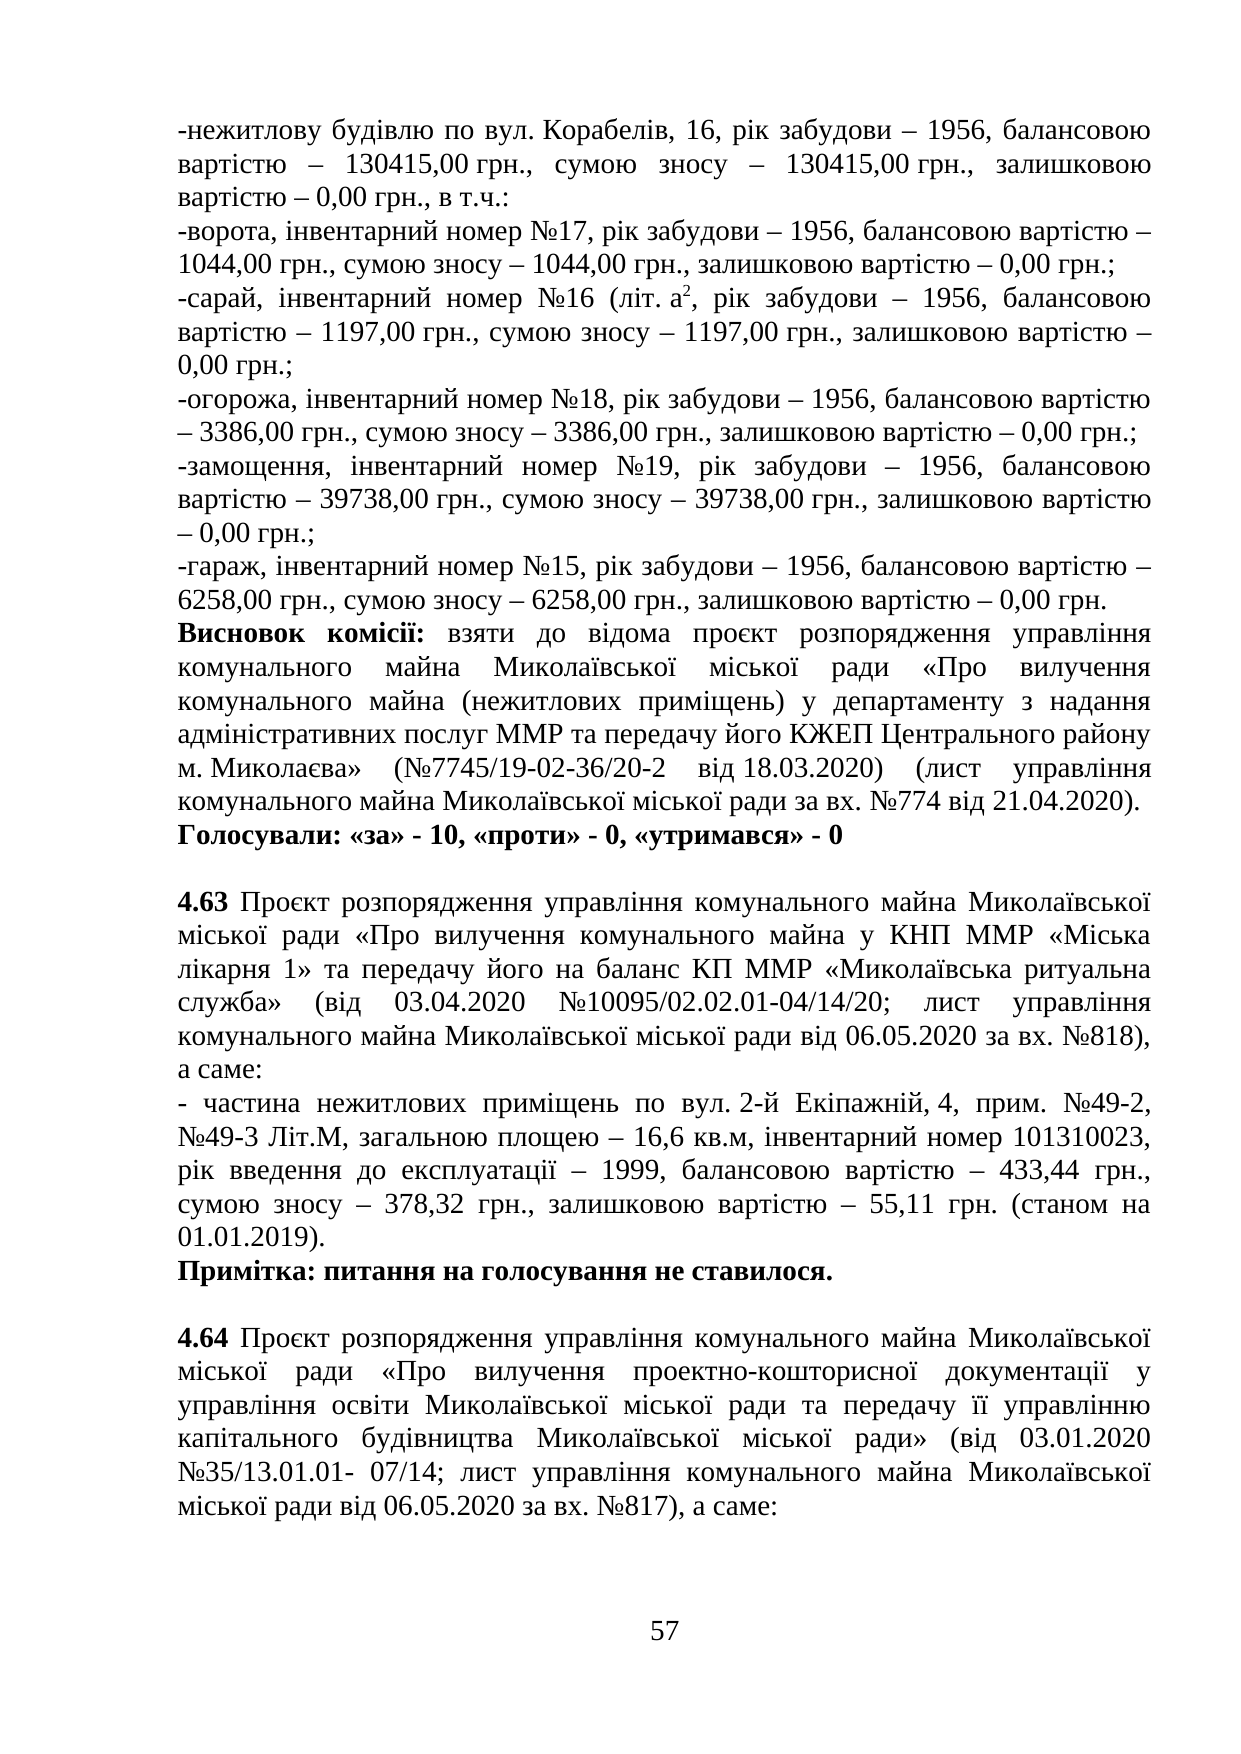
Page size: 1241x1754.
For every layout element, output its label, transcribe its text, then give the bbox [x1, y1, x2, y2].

text Примітка: питання на голосування не ставилося. [177, 1253, 1152, 1286]
text Голосували: «за» - 10, «проти» - 0, «утримався» - 0 [177, 817, 1152, 850]
text Висновок комісії: взяти до відома проєкт розпорядження управління комунального майна Миколаївської міської ради «Про вилучення комунального майна (нежитлових приміщень) у департаменту з надання адміністративних послуг ММР та передачу його КЖЕП Центрального району м. Миколаєва» (№7745/19-02-36/20-2 від 18.03.2020) (лист управління комунального майна Миколаївської міської ради за вх. №774 від 21.04.2020). [177, 616, 1152, 817]
text -нежитлову будівлю по вул. Корабелів, 16, рік забудови – 1956, балансовою вартістю – 130415,00 грн., сумою зносу – 130415,00 грн., залишковою вартістю – 0,00 грн., в т.ч.: [177, 112, 1152, 213]
text -ворота, інвентарний номер №17, рік забудови – 1956, балансовою вартістю – 1044,00 грн., сумою зносу – 1044,00 грн., залишковою вартістю – 0,00 грн.; [177, 213, 1152, 280]
text -сарай, інвентарний номер №16 (літ. а2, рік забудови – 1956, балансовою вартістю – 1197,00 грн., сумою зносу – 1197,00 грн., залишковою вартістю – 0,00 грн.; [177, 280, 1152, 381]
text -гараж, інвентарний номер №15, рік забудови – 1956, балансовою вартістю – 6258,00 грн., сумою зносу – 6258,00 грн., залишковою вартістю – 0,00 грн. [177, 548, 1152, 616]
text - частина нежитлових приміщень по вул. 2-й Екіпажній, 4, прим. №49-2, №49-3 Літ.М, загальною площею – 16,6 кв.м, інвентарний номер 101310023, рік введення до експлуатації – 1999, балансовою вартістю – 433,44 грн., сумою зносу – 378,32 грн., залишковою вартістю – 55,11 грн. (станом на 01.01.2019). [177, 1085, 1152, 1253]
text 4.64 Проєкт розпорядження управління комунального майна Миколаївської міської ради «Про вилучення проектно-кошторисної документації у управління освіти Миколаївської міської ради та передачу її управлінню капітального будівництва Миколаївської міської ради» (від 03.01.2020 №35/13.01.01- 07/14; лист управління комунального майна Миколаївської міської ради від 06.05.2020 за вх. №817), а саме: [177, 1320, 1152, 1521]
text -огорожа, інвентарний номер №18, рік забудови – 1956, балансовою вартістю – 3386,00 грн., сумою зносу – 3386,00 грн., залишковою вартістю – 0,00 грн.; [177, 381, 1152, 448]
text 4.63 Проєкт розпорядження управління комунального майна Миколаївської міської ради «Про вилучення комунального майна у КНП ММР «Міська лікарня 1» та передачу його на баланс КП ММР «Миколаївська ритуальна служба» (від 03.04.2020 №10095/02.02.01-04/14/20; лист управління комунального майна Миколаївської міської ради від 06.05.2020 за вх. №818), а саме: [177, 884, 1152, 1085]
text -замощення, інвентарний номер №19, рік забудови – 1956, балансовою вартістю – 39738,00 грн., сумою зносу – 39738,00 грн., залишковою вартістю – 0,00 грн.; [177, 448, 1152, 548]
